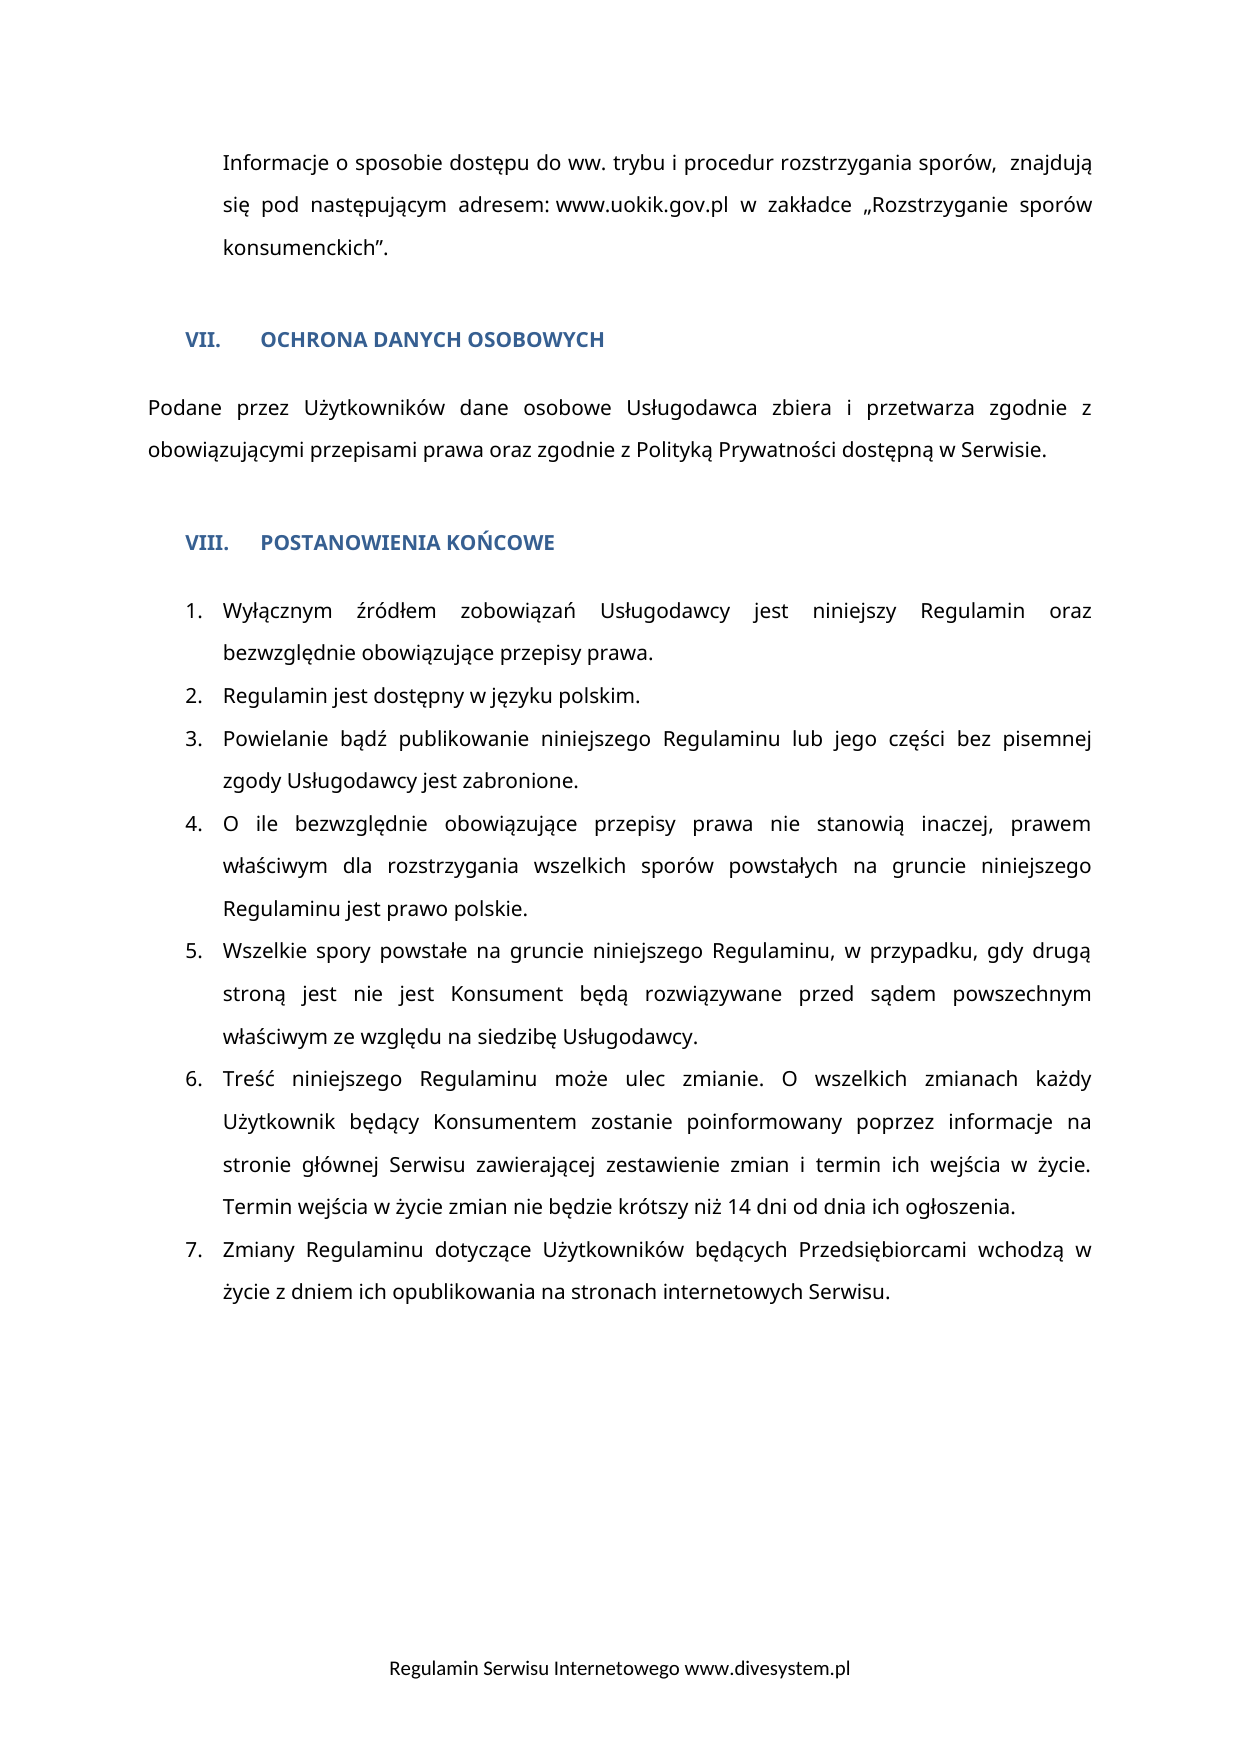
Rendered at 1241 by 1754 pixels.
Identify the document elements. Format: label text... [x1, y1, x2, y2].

list Wszelkie spory powstałe na gruncie niniejszego Regulaminu, w przypadku, gdy drugą stroną jest nie jest Konsument będą rozwiązywane przed sądem powszechnym właściwym ze względu na siedzibę Usługodawcy. [185, 937, 1093, 1050]
list Regulamin jest dostępny w języku polskim. [185, 681, 1093, 709]
list Wyłącznym źródłem zobowiązań Usługodawcy jest niniejszy Regulamin oraz bezwzględnie obowiązujące przepisy prawa. [185, 596, 1093, 667]
list Informacje o sposobie dostępu do ww. trybu i procedur rozstrzygania sporów, znajdują się pod następującym adresem: www.uokik.gov.pl w zakładce „Rozstrzyganie sporów konsumenckich”. [223, 148, 1093, 261]
list Powielanie bądź publikowanie niniejszego Regulaminu lub jego części bez pisemnej zgody Usługodawcy jest zabronione. [185, 724, 1093, 795]
list O ile bezwzględnie obowiązujące przepisy prawa nie stanowią inaczej, prawem właściwym dla rozstrzygania wszelkich sporów powstałych na gruncie niniejszego Regulaminu jest prawo polskie. [185, 809, 1093, 922]
list Treść niniejszego Regulaminu może ulec zmianie. O wszelkich zmianach każdy Użytkownik będący Konsumentem zostanie poinformowany poprzez informacje na stronie głównej Serwisu zawierającej zestawienie zmian i termin ich wejścia w życie. Termin wejścia w życie zmian nie będzie krótszy niż 14 dni od dnia ich ogłoszenia. [185, 1064, 1093, 1221]
text Podane przez Użytkowników dane osobowe Usługodawca zbiera i przetwarza zgodnie z obowiązującymi przepisami prawa oraz zgodnie z Polityką Prywatności dostępną w Serwisie. [148, 393, 1093, 464]
subtitle POSTANOWIENIA KOŃCOWE [185, 528, 1093, 557]
list Zmiany Regulaminu dotyczące Użytkowników będących Przedsiębiorcami wchodzą w życie z dniem ich opublikowania na stronach internetowych Serwisu. [185, 1235, 1093, 1306]
subtitle OCHRONA DANYCH OSOBOWYCH [185, 325, 1093, 354]
